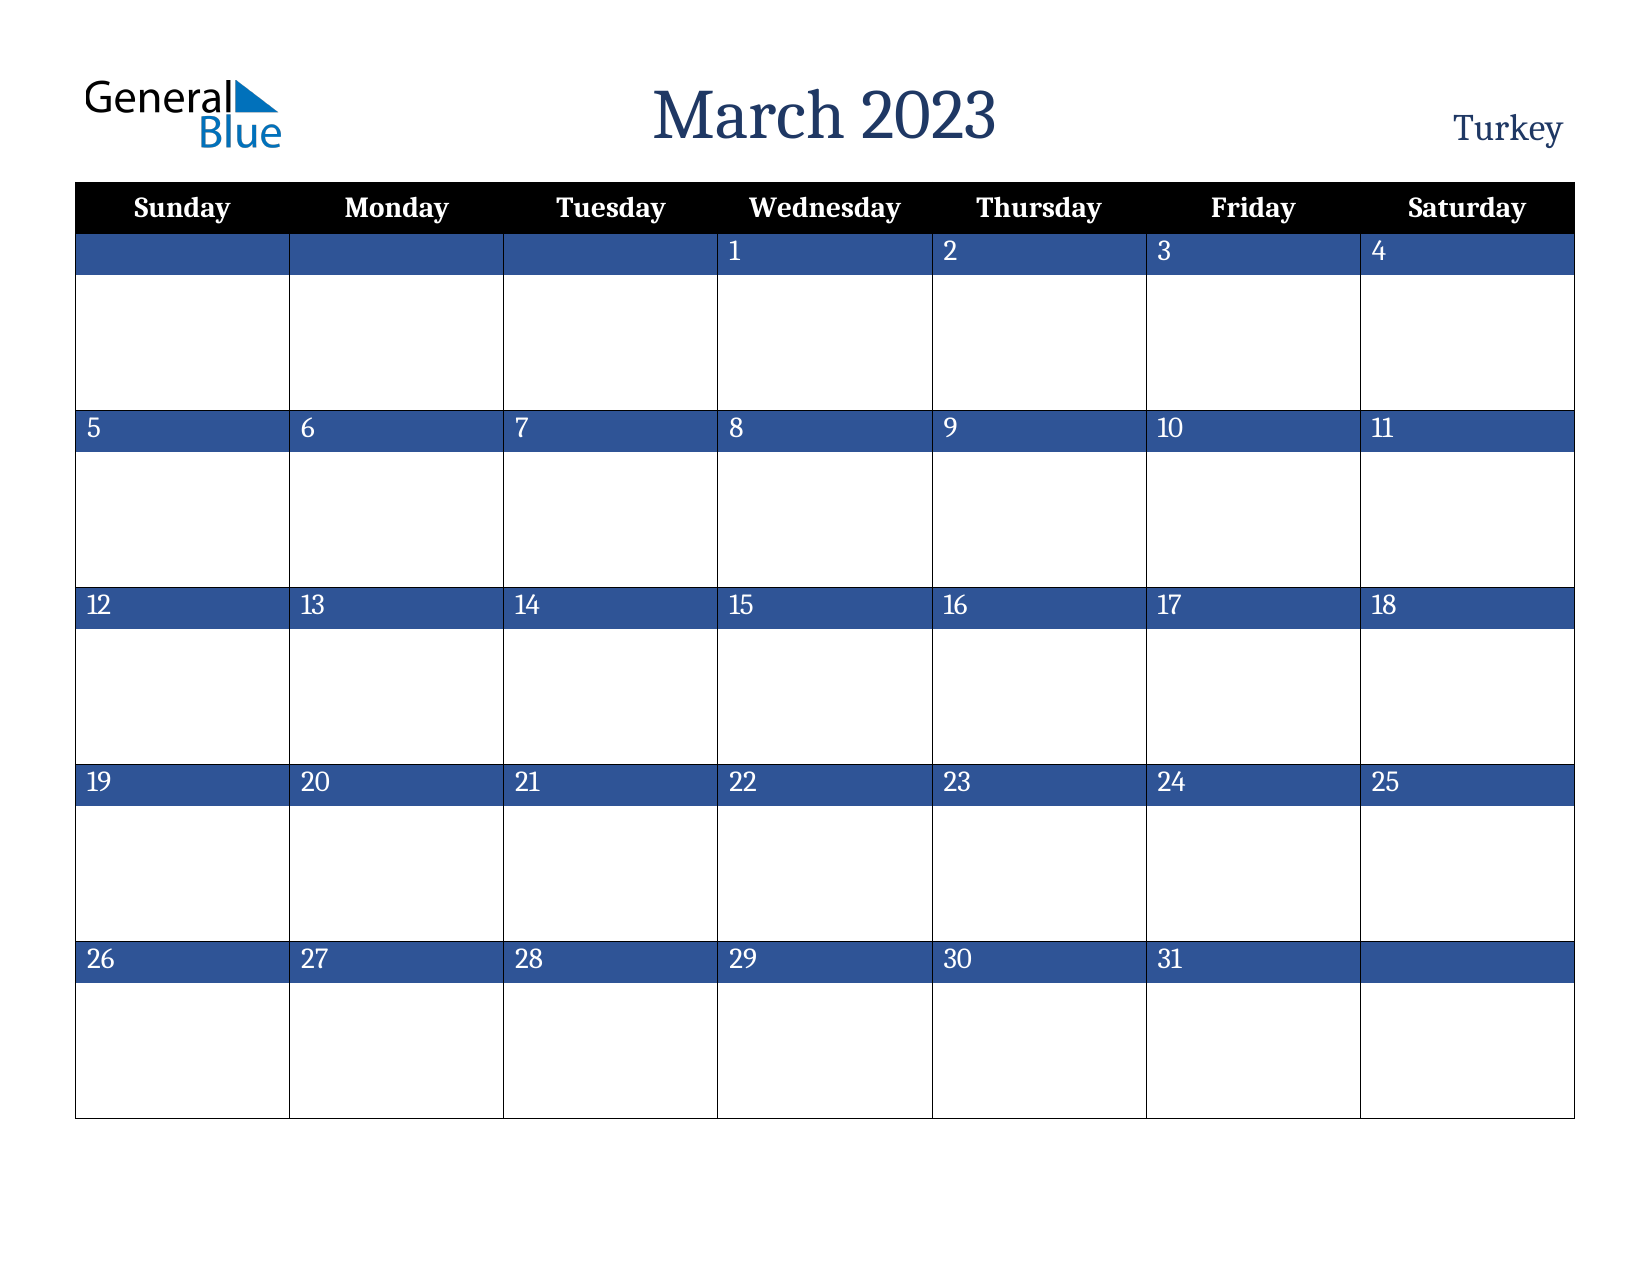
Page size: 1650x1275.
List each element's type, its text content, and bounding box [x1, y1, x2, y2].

table_cell [1361, 452, 1574, 587]
table_cell [76, 234, 289, 275]
table_cell [933, 806, 1146, 941]
table_cell 26 [76, 942, 289, 983]
table_cell 24 [1147, 765, 1360, 806]
table_cell 27 [290, 942, 503, 983]
table_cell [933, 452, 1146, 587]
table_cell [1147, 629, 1360, 764]
table_cell [504, 275, 717, 410]
table_cell [504, 234, 717, 275]
table_cell [290, 275, 503, 410]
table_cell [718, 806, 932, 941]
table_cell 17 [1147, 588, 1360, 629]
table_cell [290, 983, 503, 1118]
table_cell 4 [1361, 234, 1574, 275]
table_cell 29 [718, 942, 932, 983]
table_cell Thursday [933, 183, 1146, 233]
table_cell 31 [1147, 942, 1360, 983]
table_cell [1361, 629, 1574, 764]
table_cell 8 [718, 411, 932, 452]
table_cell [76, 629, 289, 764]
table_cell 14 [504, 588, 717, 629]
table_header March 2023 [504, 75, 1146, 182]
table_cell [290, 452, 503, 587]
table_cell [718, 983, 932, 1118]
table_cell Friday [1147, 183, 1360, 233]
table_cell [1361, 983, 1574, 1118]
table_cell 15 [718, 588, 932, 629]
table_cell [504, 452, 717, 587]
table_cell [76, 452, 289, 587]
table_cell 3 [1147, 234, 1360, 275]
table_cell [933, 275, 1146, 410]
table_cell [1361, 942, 1574, 983]
table_cell [1147, 806, 1360, 941]
table_cell 23 [933, 765, 1146, 806]
table_cell 2 [933, 234, 1146, 275]
table_cell 6 [290, 411, 503, 452]
picture [86, 80, 281, 148]
table_cell 13 [290, 588, 503, 629]
table_cell 16 [933, 588, 1146, 629]
table_cell 19 [76, 765, 289, 806]
table_cell 7 [504, 411, 717, 452]
table_header [76, 75, 503, 182]
table_header Turkey [1146, 75, 1574, 182]
table_cell 25 [1361, 765, 1574, 806]
table_cell 5 [76, 411, 289, 452]
table_cell [76, 806, 289, 941]
table_cell Sunday [76, 183, 289, 233]
table_cell 10 [1147, 411, 1360, 452]
table_cell [1147, 983, 1360, 1118]
table_cell [1361, 806, 1574, 941]
table_cell 20 [290, 765, 503, 806]
table_cell [76, 983, 289, 1118]
table_cell [290, 806, 503, 941]
table_cell [933, 629, 1146, 764]
table_cell 21 [504, 765, 717, 806]
table_cell [504, 806, 717, 941]
table_cell [718, 452, 932, 587]
table_cell [1147, 275, 1360, 410]
table_cell 1 [718, 234, 932, 275]
table_cell 18 [1361, 588, 1574, 629]
table_cell Tuesday [504, 183, 717, 233]
table_cell [933, 983, 1146, 1118]
table_cell [76, 275, 289, 410]
table_cell 30 [933, 942, 1146, 983]
table_cell [290, 629, 503, 764]
table_cell 11 [1361, 411, 1574, 452]
table_cell [718, 629, 932, 764]
table_cell Monday [290, 183, 503, 233]
table_cell [1361, 275, 1574, 410]
table_cell [718, 275, 932, 410]
table_cell [290, 234, 503, 275]
table_cell [504, 629, 717, 764]
table_cell [1147, 452, 1360, 587]
table_cell [504, 983, 717, 1118]
table_cell 22 [718, 765, 932, 806]
table_cell 9 [933, 411, 1146, 452]
table_cell Saturday [1361, 183, 1574, 233]
table_cell 28 [504, 942, 717, 983]
table_cell Wednesday [718, 183, 932, 233]
table_cell 12 [76, 588, 289, 629]
